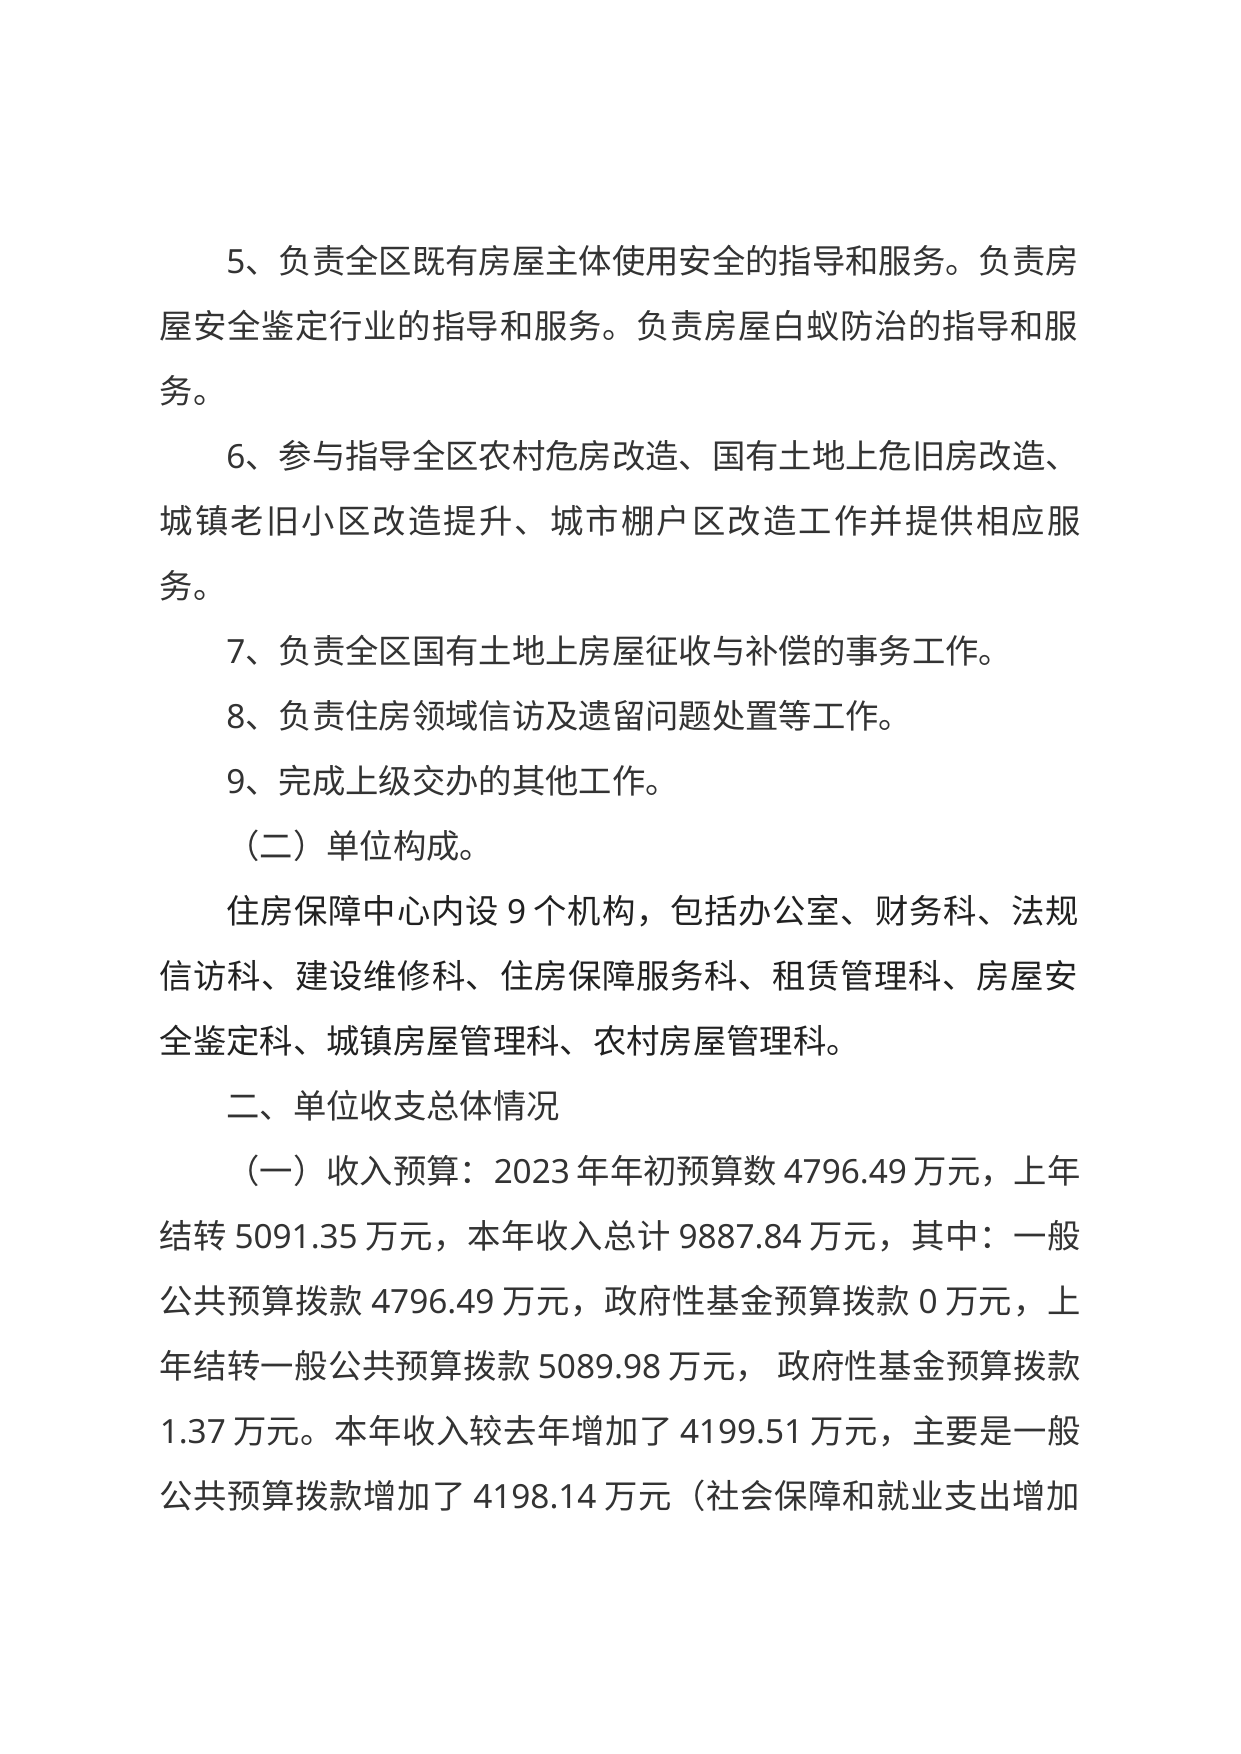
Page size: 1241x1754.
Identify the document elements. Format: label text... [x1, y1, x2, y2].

text 二、单位收支总体情况 [159, 1072, 1081, 1137]
text 5、负责全区既有房屋主体使用安全的指导和服务。负责房屋安全鉴定行业的指导和服务。负责房屋白蚁防治的指导和服务。 [159, 227, 1081, 422]
text 住房保障中心内设9个机构，包括办公室、财务科、法规信访科、建设维修科、住房保障服务科、租赁管理科、房屋安全鉴定科、城镇房屋管理科、农村房屋管理科。 [159, 877, 1081, 1072]
text 7、负责全区国有土地上房屋征收与补偿的事务工作。 [159, 617, 1081, 682]
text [159, 1137, 1081, 1527]
text 8、负责住房领域信访及遗留问题处置等工作。 [159, 682, 1081, 747]
text 6、参与指导全区农村危房改造、国有土地上危旧房改造、城镇老旧小区改造提升、城市棚户区改造工作并提供相应服务。 [159, 422, 1081, 617]
text 9、完成上级交办的其他工作。 [159, 747, 1081, 812]
text （二）单位构成。 [159, 812, 1081, 877]
